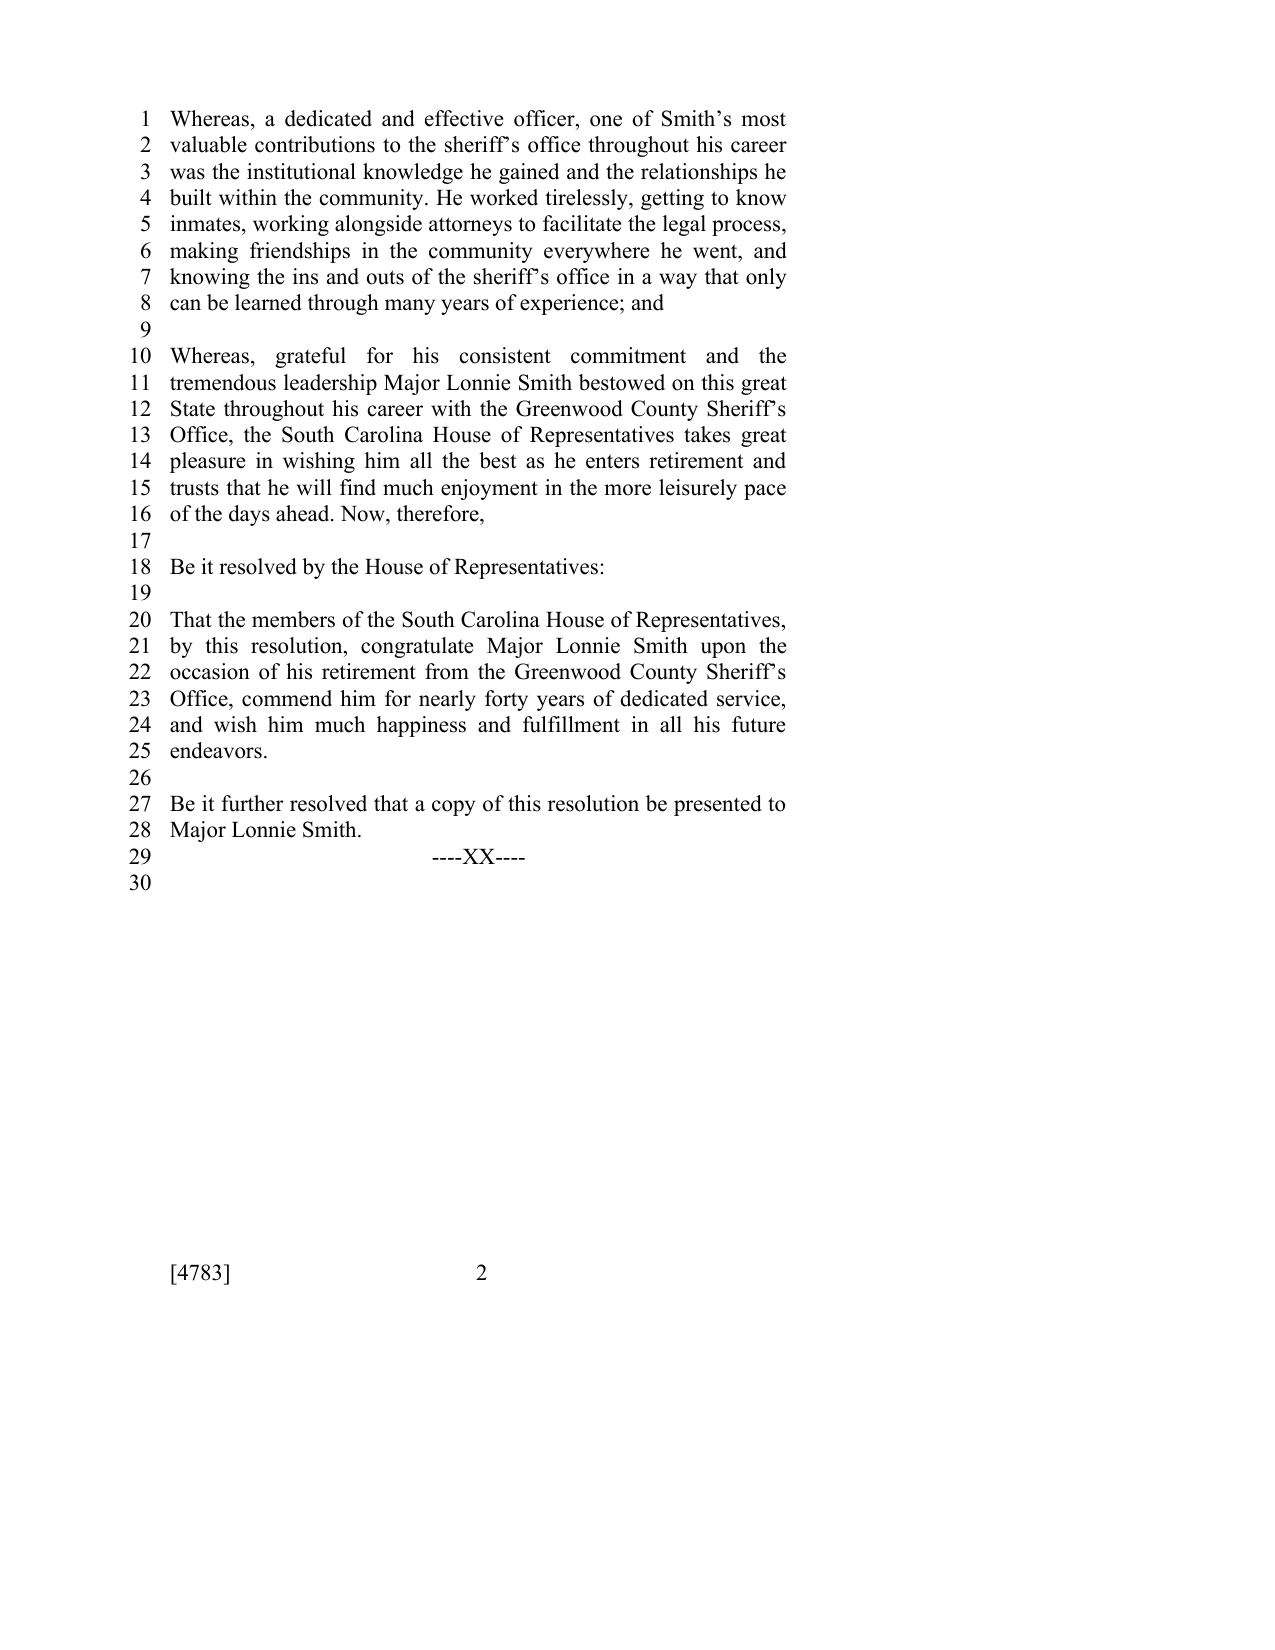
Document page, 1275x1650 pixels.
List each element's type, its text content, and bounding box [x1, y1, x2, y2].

text Be it further resolved that a copy of this resolution be presented to Major Lonnie Smith. [169, 790, 787, 843]
text ----XX---- [169, 843, 787, 869]
text That the members of the South Carolina House of Representatives, by this resolution, congratulate Major Lonnie Smith upon the occasion of his retirement from the Greenwood County Sheriff’s Office, commend him for nearly forty years of dedicated service, and wish him much happiness and fulfillment in all his future endeavors. [169, 606, 787, 764]
text Be it resolved by the House of Representatives: [169, 553, 787, 579]
text Whereas, a dedicated and effective officer, one of Smith’s most valuable contributions to the sheriff’s office throughout his career was the institutional knowledge he gained and the relationships he built within the community. He worked tirelessly, getting to know inmates, working alongside attorneys to facilitate the legal process, making friendships in the community everywhere he went, and knowing the ins and outs of the sheriff’s office in a way that only can be learned through many years of experience; and [169, 105, 787, 316]
text Whereas, grateful for his consistent commitment and the tremendous leadership Major Lonnie Smith bestowed on this great State throughout his career with the Greenwood County Sheriff’s Office, the South Carolina House of Representatives takes great pleasure in wishing him all the best as he enters retirement and trusts that he will find much enjoyment in the more leisurely pace of the days ahead. Now, therefore, [169, 342, 787, 527]
